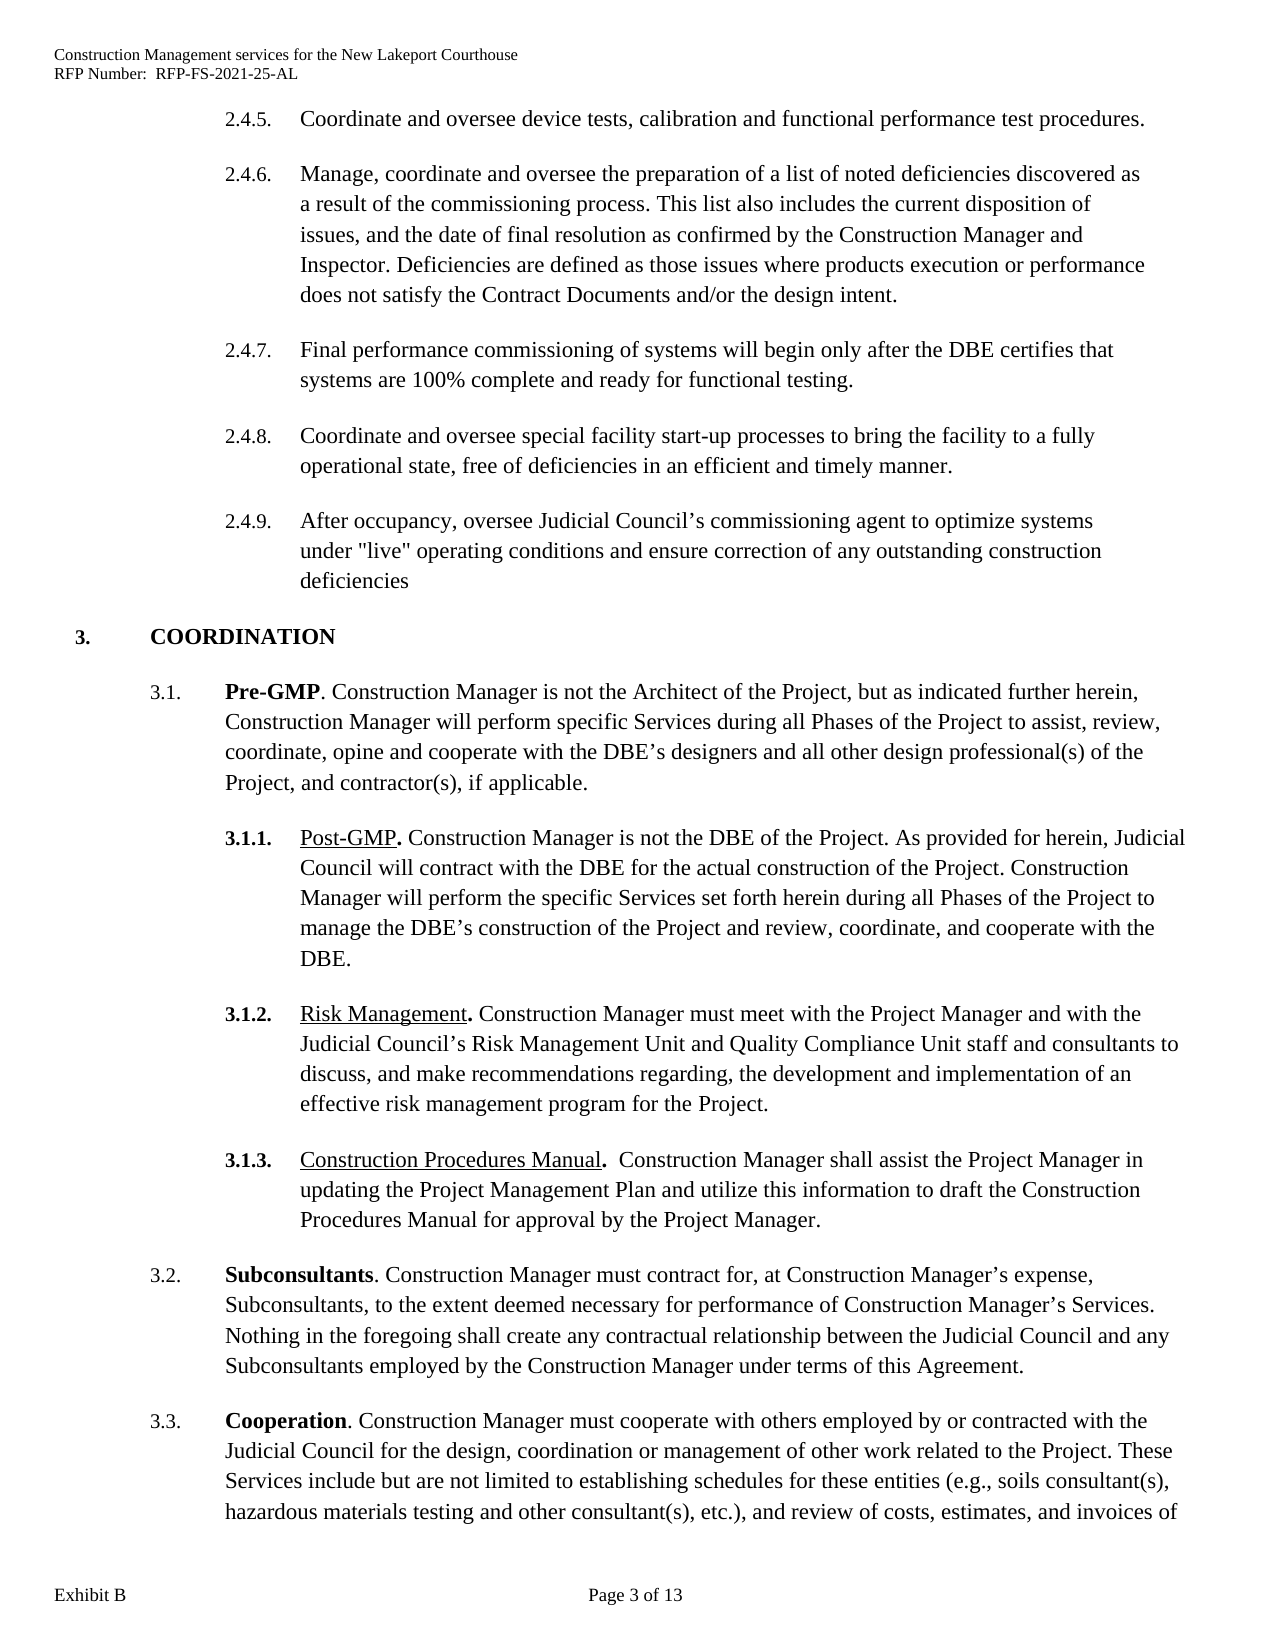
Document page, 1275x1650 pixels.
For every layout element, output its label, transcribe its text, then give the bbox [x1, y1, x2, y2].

list Post-GMP. Construction Manager is not the DBE of the Project. As provided for herein, Judicial Council will contract with the DBE for the actual construction of the Project. Construction Manager will perform the specific Services set forth herein during all Phases of the Project to manage the DBE’s construction of the Project and review, coordinate, and cooperate with the DBE. [225, 824, 1212, 971]
list Construction Procedures Manual. Construction Manager shall assist the Project Manager in updating the Project Management Plan and utilize this information to draft the Construction Procedures Manual for approval by the Project Manager. [225, 1146, 1212, 1232]
list Coordinate and oversee special facility start-up processes to bring the facility to a fully operational state, free of deficiencies in an efficient and timely manner. [225, 422, 1150, 478]
list Pre-GMP. Construction Manager is not the Architect of the Project, but as indicated further herein, Construction Manager will perform specific Services during all Phases of the Project to assist, review, coordinate, opine and cooperate with the DBE’s designers and all other design professional(s) of the Project, and contractor(s), if applicable. [150, 678, 1212, 795]
list Manage, coordinate and oversee the preparation of a list of noted deficiencies discovered as a result of the commissioning process. This list also includes the current disposition of issues, and the date of final resolution as confirmed by the Construction Manager and Inspector. Deficiencies are defined as those issues where products execution or performance does not satisfy the Contract Documents and/or the design intent. [225, 160, 1150, 307]
list COORDINATION [75, 623, 1212, 649]
list Coordinate and oversee device tests, calibration and functional performance test procedures. [225, 105, 1150, 131]
list Risk Management. Construction Manager must meet with the Project Manager and with the Judicial Council’s Risk Management Unit and Quality Compliance Unit staff and consultants to discuss, and make recommendations regarding, the development and implementation of an effective risk management program for the Project. [225, 1000, 1212, 1117]
list Subconsultants. Construction Manager must contract for, at Construction Manager’s expense, Subconsultants, to the extent deemed necessary for performance of Construction Manager’s Services. Nothing in the foregoing shall create any contractual relationship between the Judicial Council and any Subconsultants employed by the Construction Manager under terms of this Agreement. [150, 1261, 1212, 1378]
list After occupancy, oversee Judicial Council’s commissioning agent to optimize systems under "live" operating conditions and ensure correction of any outstanding construction deficiencies [225, 507, 1150, 594]
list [150, 1407, 1212, 1524]
list Final performance commissioning of systems will begin only after the DBE certifies that systems are 100% complete and ready for functional testing. [225, 336, 1150, 393]
